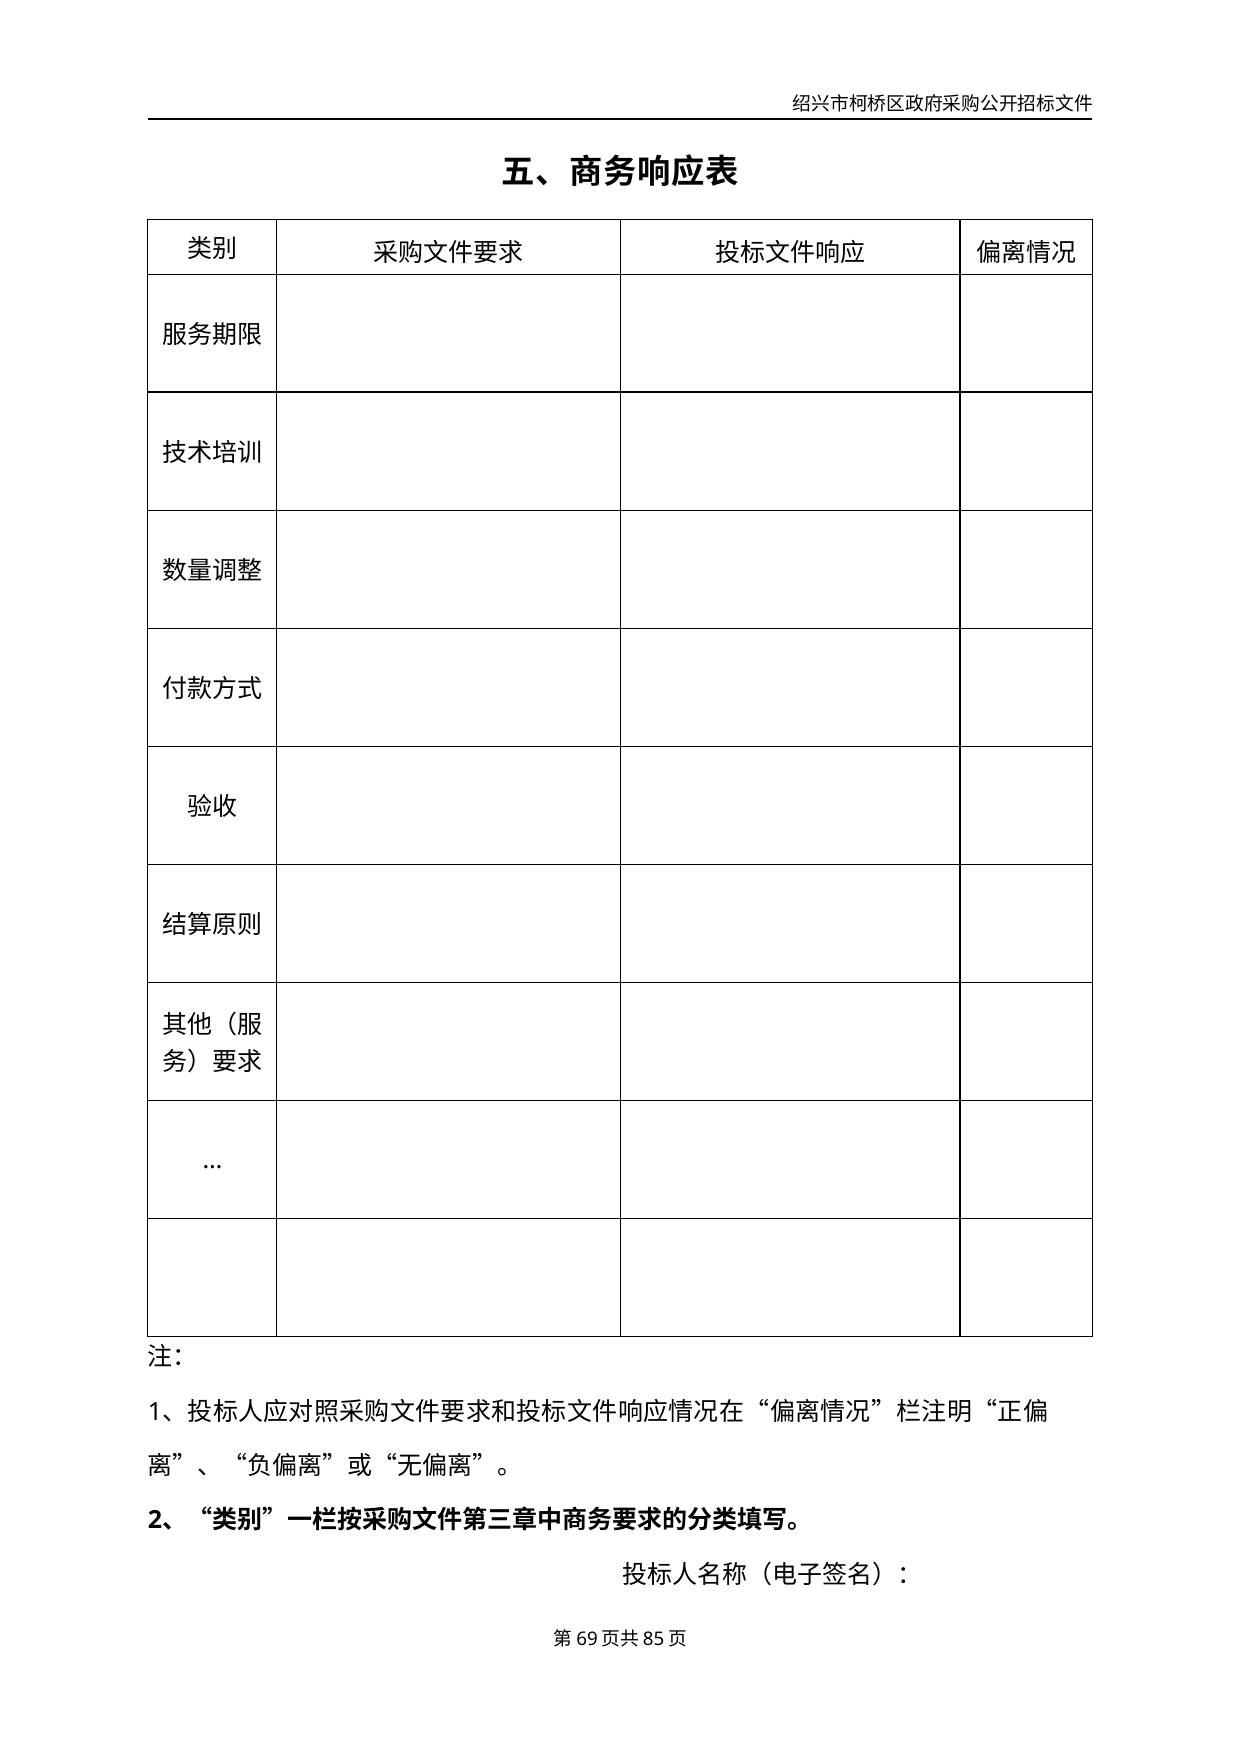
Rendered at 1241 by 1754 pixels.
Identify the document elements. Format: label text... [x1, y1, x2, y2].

table_cell [621, 865, 959, 982]
table_cell [621, 983, 959, 1099]
table_header 偏离情况 [961, 220, 1092, 273]
table_cell [961, 511, 1092, 627]
table_cell [277, 275, 620, 391]
table_header 投标文件响应 [621, 220, 959, 273]
table_cell [621, 393, 959, 509]
table_cell 技术培训 [148, 393, 276, 509]
text 五、商务响应表 [148, 145, 1092, 193]
table_cell [277, 629, 620, 746]
table_cell 付款方式 [148, 629, 276, 746]
table_cell [621, 1101, 959, 1218]
table_cell [621, 1219, 959, 1336]
table_header 类别 [148, 220, 276, 273]
table_header 采购文件要求 [277, 220, 620, 273]
table_cell [961, 629, 1092, 746]
text 注： [148, 1337, 1049, 1373]
table_cell 验收 [148, 747, 276, 863]
table_cell [621, 275, 959, 391]
table_cell 数量调整 [148, 511, 276, 627]
table_cell [961, 393, 1092, 509]
table_cell [961, 275, 1092, 391]
table_cell [277, 1101, 620, 1218]
table_cell [961, 1101, 1092, 1218]
text 1、投标人应对照采购文件要求和投标文件响应情况在“偏离情况”栏注明“正偏离”、“负偏离”或“无偏离”。 [148, 1391, 1049, 1482]
table_cell [961, 1219, 1092, 1336]
table_cell [277, 865, 620, 982]
table_cell … [148, 1101, 276, 1218]
table_cell [621, 511, 959, 627]
table_cell 服务期限 [148, 275, 276, 391]
table_cell [277, 393, 620, 509]
table_cell [277, 1219, 620, 1336]
table_cell [961, 983, 1092, 1099]
table_cell [961, 865, 1092, 982]
table_cell 结算原则 [148, 865, 276, 982]
table_cell [148, 1219, 276, 1336]
text 投标人名称（电子签名）： [148, 1554, 1092, 1590]
table_cell [621, 629, 959, 746]
text 2、“类别”一栏按采购文件第三章中商务要求的分类填写。 [148, 1500, 1049, 1536]
table_cell [277, 983, 620, 1099]
table_cell [277, 747, 620, 863]
table_cell [961, 747, 1092, 863]
table_cell 其他（服务）要求 [148, 983, 276, 1099]
table_cell [621, 747, 959, 863]
table_cell [277, 511, 620, 627]
